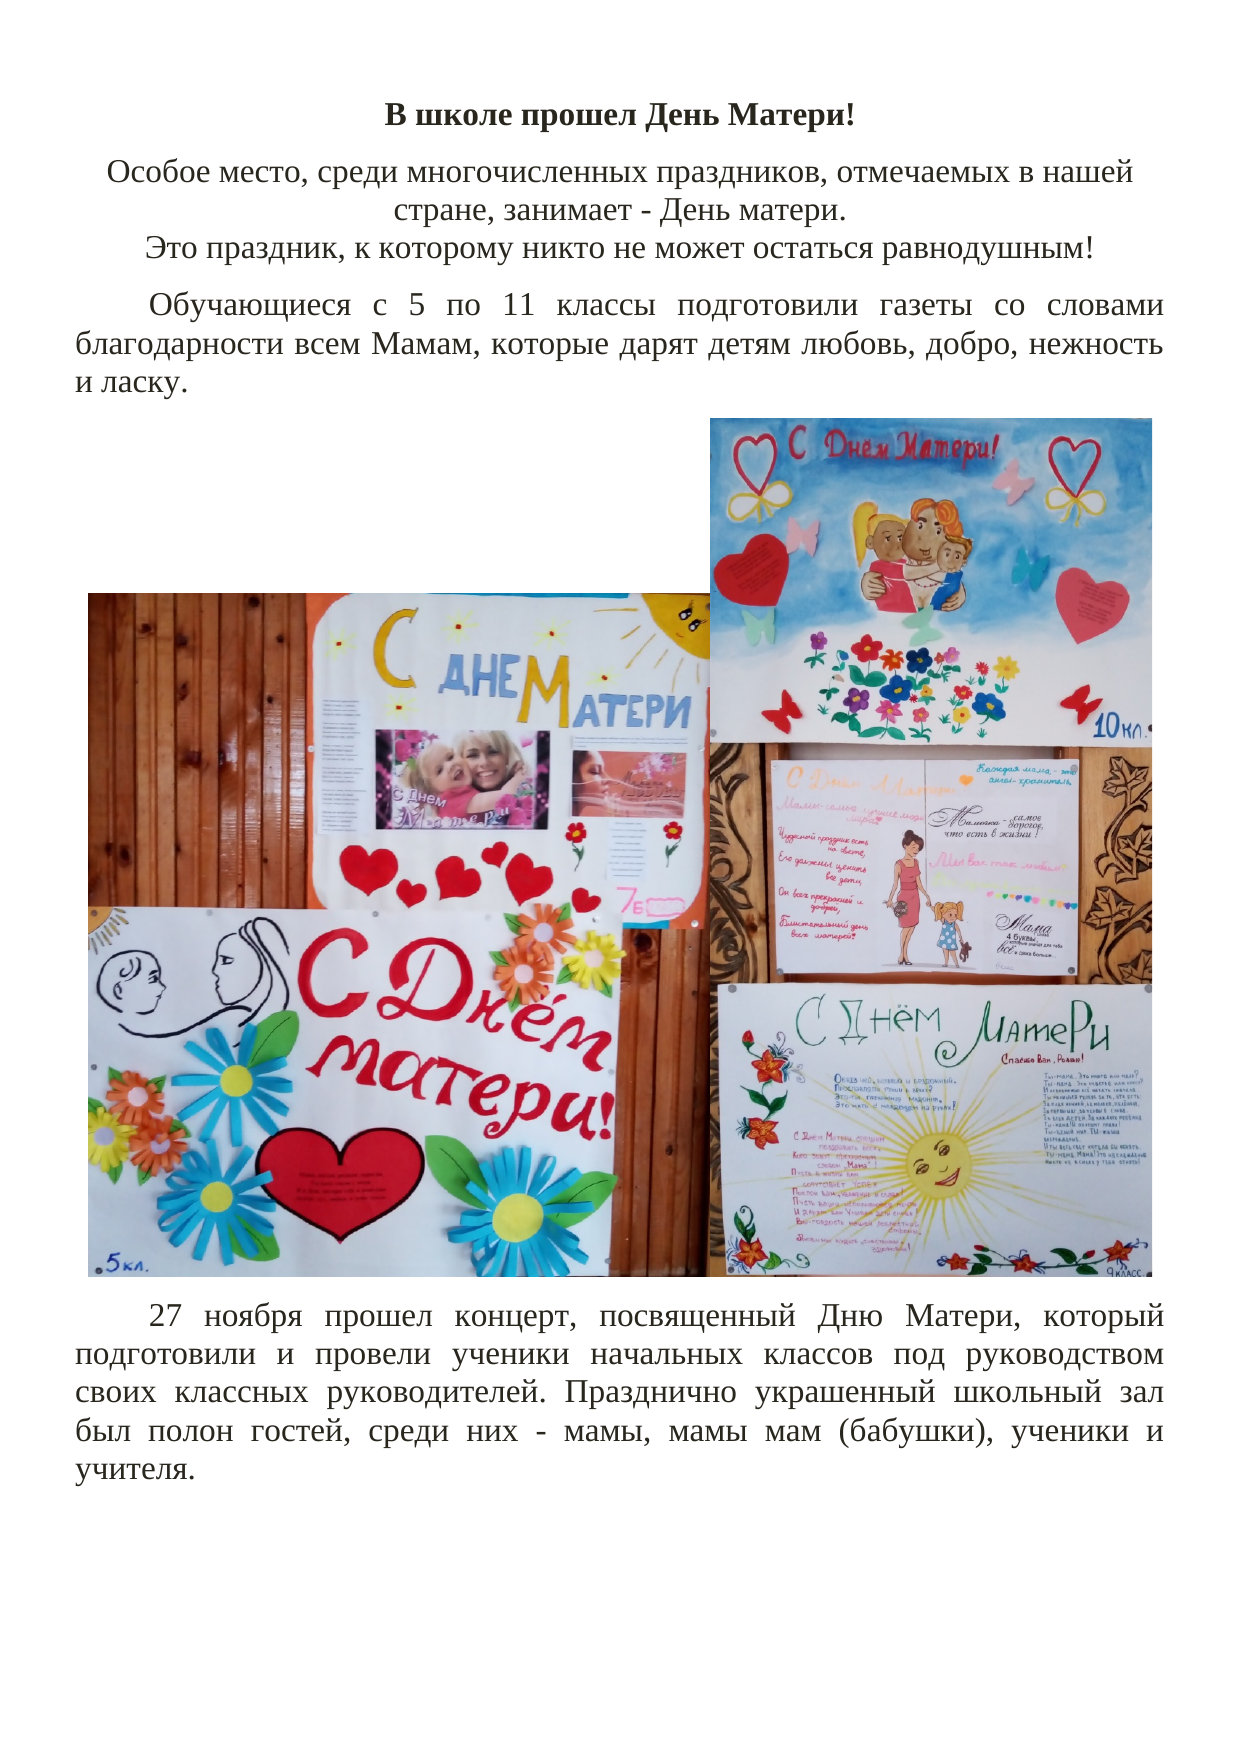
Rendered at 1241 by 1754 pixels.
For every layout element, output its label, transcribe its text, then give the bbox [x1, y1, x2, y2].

text Обучающиеся с 5 по 11 классы подготовили газеты со словами благодарности всем Мамам, которые дарят детям любовь, добро, нежность и ласку. [75, 284, 1165, 399]
text 27 ноября прошел концерт, посвященный Дню Матери, который подготовили и провели ученики начальных классов под руководством своих классных руководителей. Празднично украшенный школьный зал был полон гостей, среди них - мамы, мамы мам (бабушки), ученики и учителя. [75, 1295, 1165, 1487]
text Особое место, среди многочисленных праздников, отмечаемых в нашей стране, занимает - День матери. [75, 151, 1165, 227]
text Это праздник, к которому никто не может остаться равнодушным! [75, 227, 1165, 266]
text В школе прошел День Матери! [75, 94, 1165, 132]
picture [88, 418, 1153, 1277]
